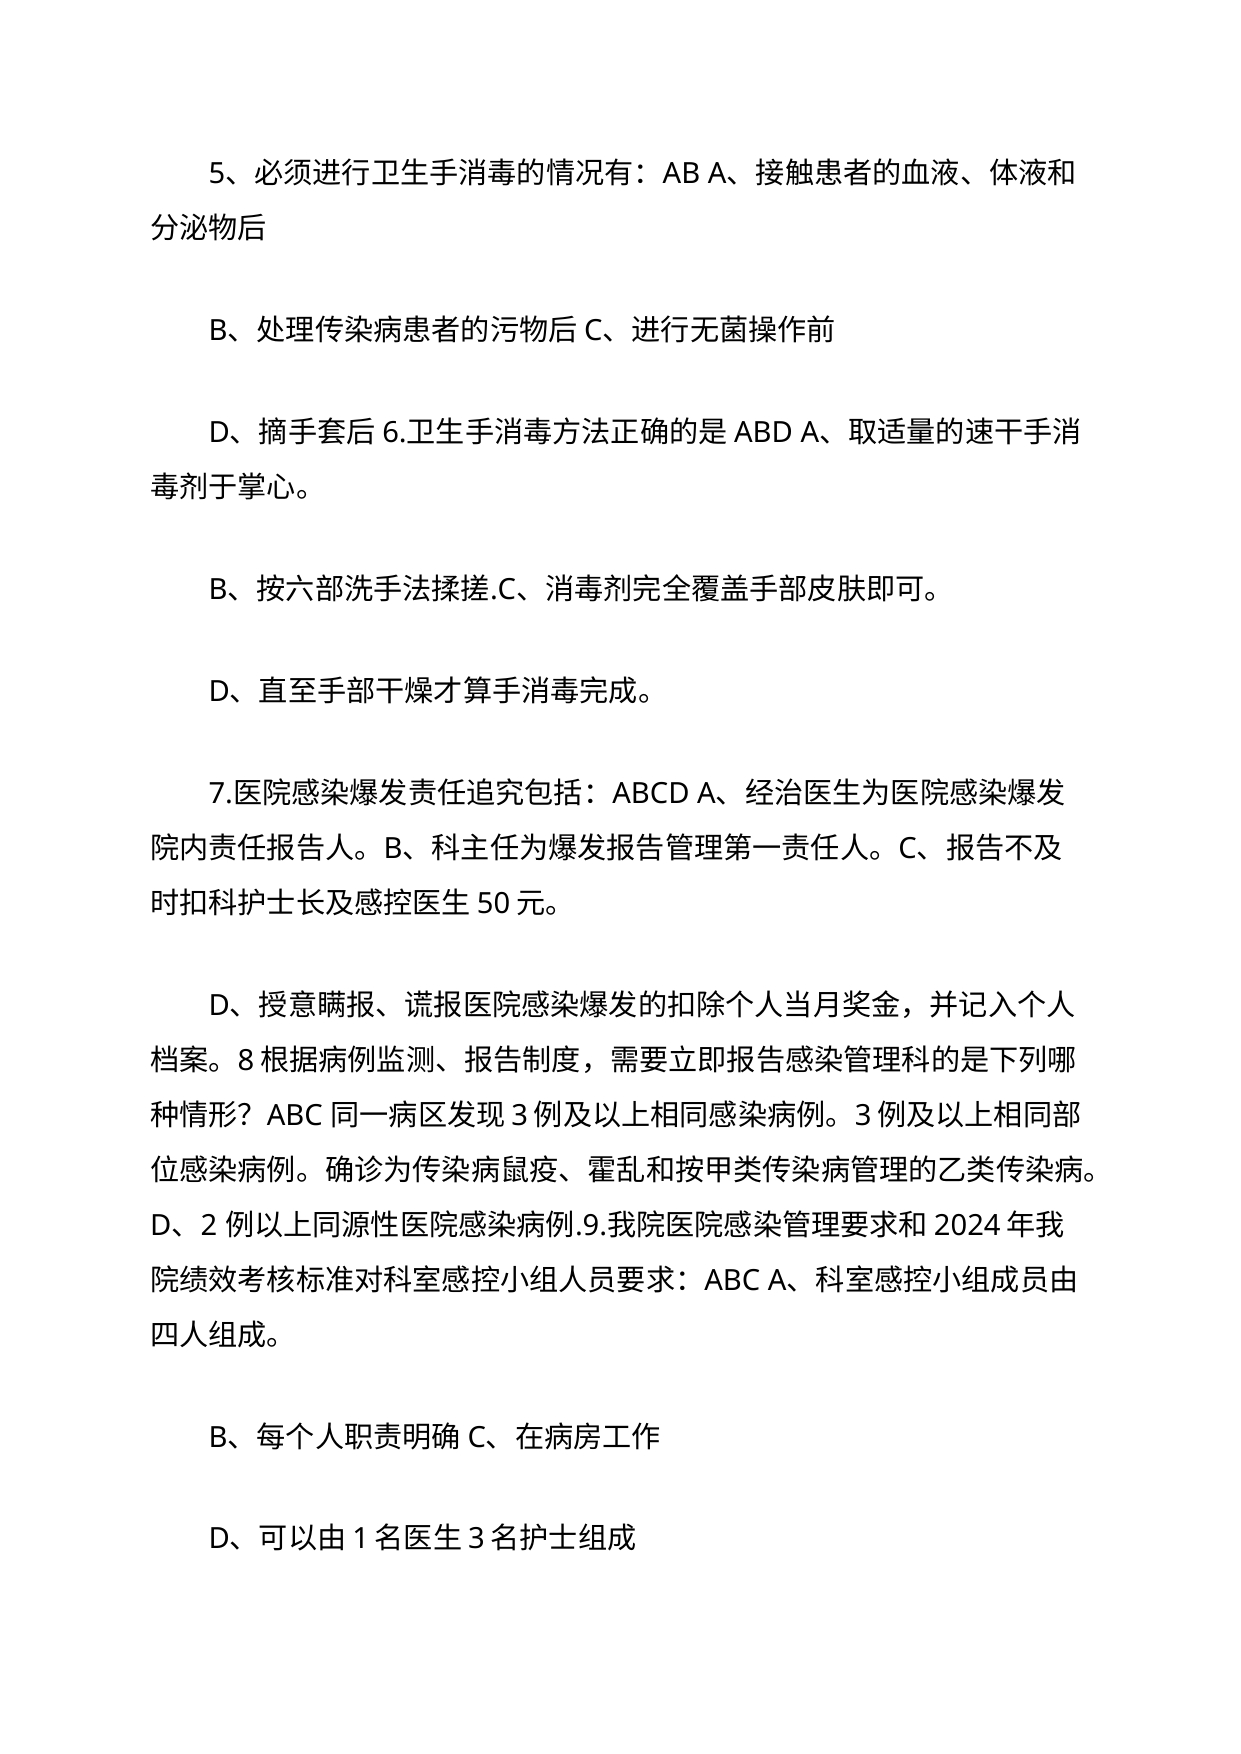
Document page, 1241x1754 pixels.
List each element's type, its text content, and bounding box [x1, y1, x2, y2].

text B、每个人职责明确 C、在病房工作 [150, 1413, 1090, 1456]
text 7.医院感染爆发责任追究包括：ABCD A、经治医生为医院感染爆发院内责任报告人。B、科主任为爆发报告管理第一责任人。C、报告不及时扣科护士长及感控医生50元。 [150, 769, 1090, 922]
text D、可以由1名医生3名护士组成 [150, 1515, 1090, 1557]
text 5、必须进行卫生手消毒的情况有：AB A、接触患者的血液、体液和分泌物后 [150, 150, 1090, 247]
text B、处理传染病患者的污物后 C、进行无菌操作前 [150, 307, 1090, 349]
text D、授意瞒报、谎报医院感染爆发的扣除个人当月奖金，并记入个人档案。8根据病例监测、报告制度，需要立即报告感染管理科的是下列哪种情形？ABC 同一病区发现3例及以上相同感染病例。3例及以上相同部位感染病例。确诊为传染病鼠疫、霍乱和按甲类传染病管理的乙类传染病。D、2 例以上同源性医院感染病例.9.我院医院感染管理要求和2024年我院绩效考核标准对科室感控小组人员要求：ABC A、科室感控小组成员由四人组成。 [150, 981, 1090, 1354]
text B、按六部洗手法揉搓.C、消毒剂完全覆盖手部皮肤即可。 [150, 566, 1090, 608]
text D、摘手套后 6.卫生手消毒方法正确的是 ABD A、取适量的速干手消毒剂于掌心。 [150, 409, 1090, 506]
text D、直至手部干燥才算手消毒完成。 [150, 667, 1090, 710]
